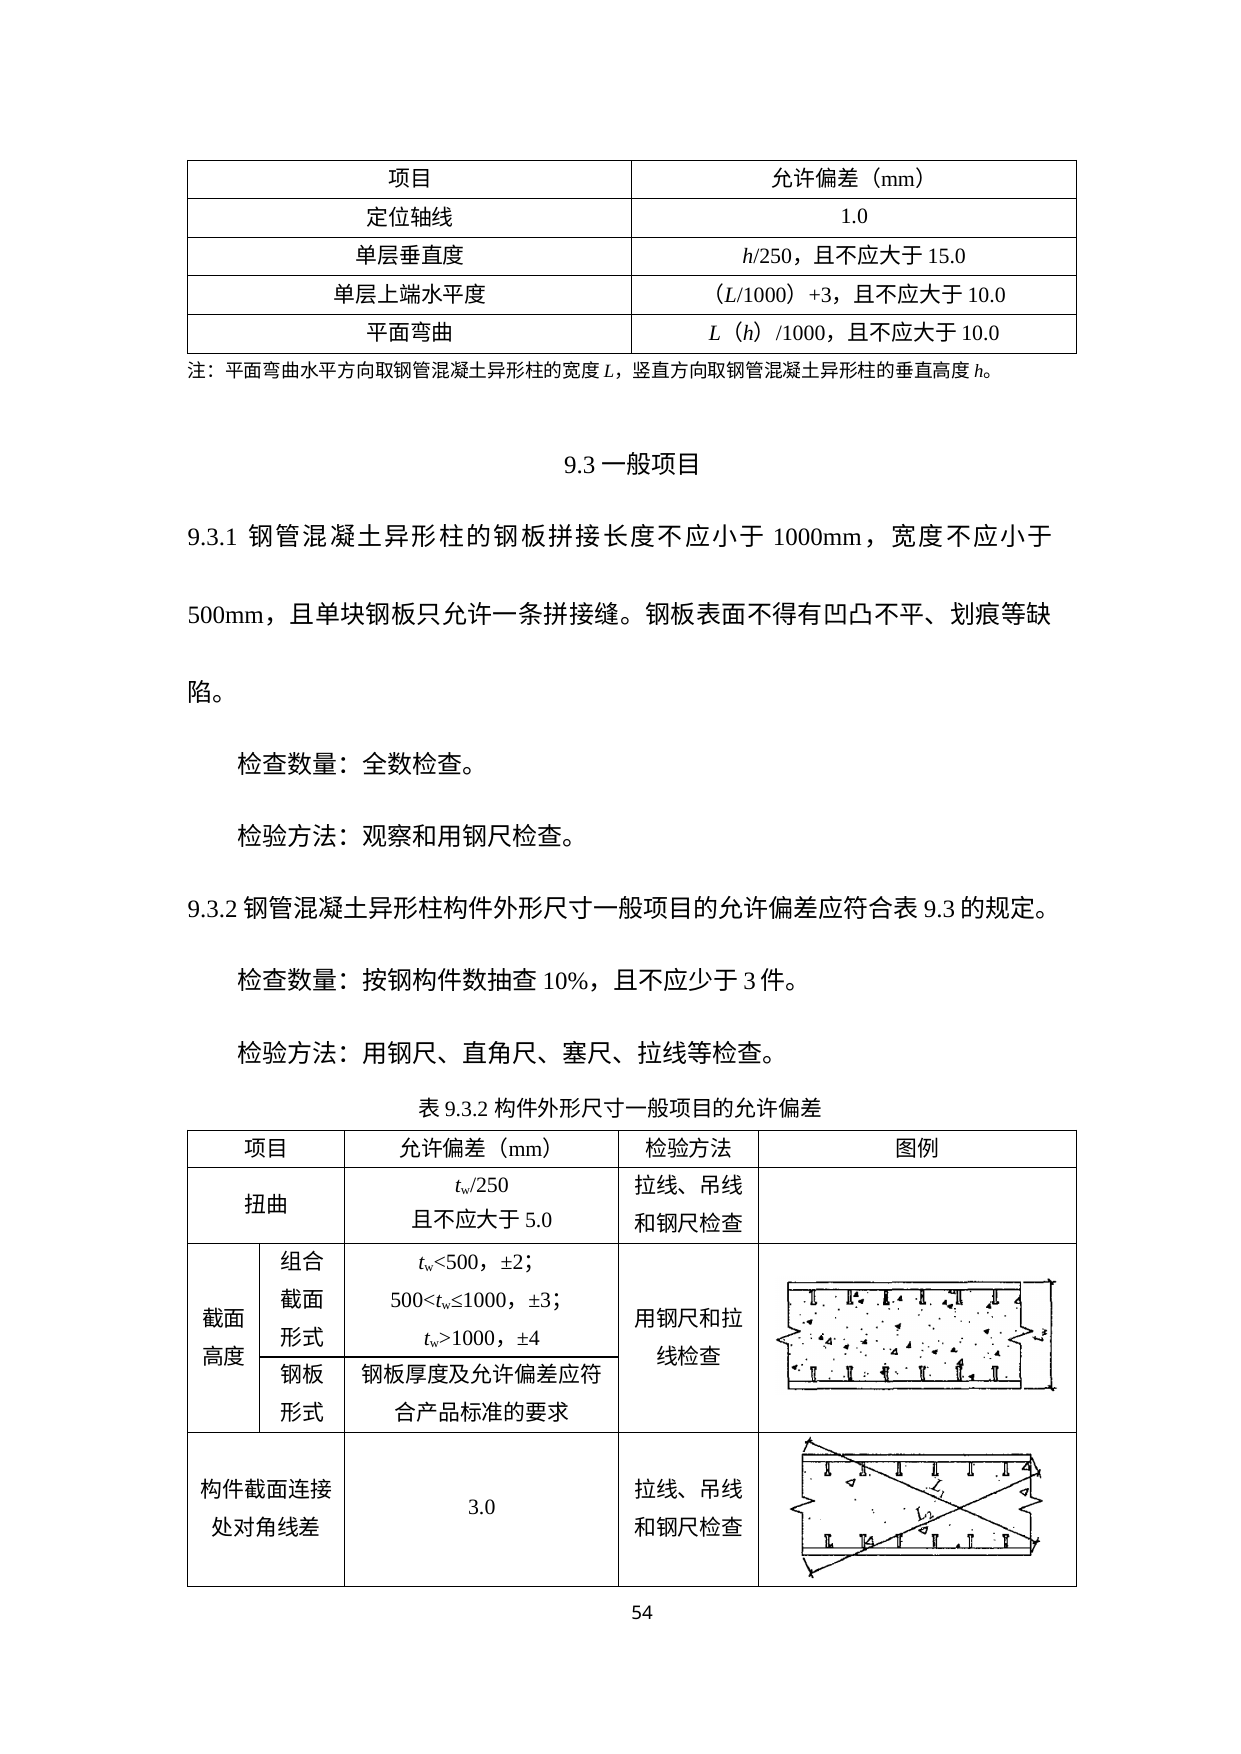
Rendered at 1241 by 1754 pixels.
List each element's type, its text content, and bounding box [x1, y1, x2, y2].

table_cell 平面弯曲 [188, 315, 631, 352]
table_cell 单层垂直度 [188, 238, 631, 275]
table_cell [759, 1168, 1076, 1243]
table_cell 拉线、吊线和钢尺检查 [619, 1433, 758, 1586]
table_cell （L/1000）+3，且不应大于10.0 [632, 276, 1076, 314]
table_header 检验方法 [619, 1131, 758, 1167]
table_cell h/250，且不应大于15.0 [632, 238, 1076, 275]
text 检验方法：用钢尺、直角尺、塞尺、拉线等检查。 [187, 1019, 1053, 1084]
table_header 项目 [188, 1131, 344, 1167]
text 表9.3.2 构件外形尺寸一般项目的允许偏差 [187, 1091, 1053, 1123]
table_header 项目 [188, 161, 631, 198]
picture [788, 1433, 1047, 1581]
table_cell [759, 1433, 1076, 1586]
table_cell 钢板 形式 [260, 1358, 344, 1432]
table_cell [759, 1244, 1076, 1432]
table_cell 用钢尺和拉线检查 [619, 1244, 758, 1432]
table_cell 1.0 [632, 199, 1076, 237]
table_cell 组合截面形式 [260, 1244, 344, 1356]
text 检查数量：全数检查。 [187, 730, 1053, 795]
text 9.3.2 钢管混凝土异形柱构件外形尺寸一般项目的允许偏差应符合表9.3的规定。 [187, 874, 1053, 939]
table_cell tw/250 且不应大于5.0 [345, 1168, 618, 1243]
table_header 图例 [759, 1131, 1076, 1167]
table_cell 单层上端水平度 [188, 276, 631, 314]
table_cell 拉线、吊线和钢尺检查 [619, 1168, 758, 1243]
text 9.3.1 钢管混凝土异形柱的钢板拼接长度不应小于1000mm，宽度不应小于500mm，且单块钢板只允许一条拼接缝。钢板表面不得有凹凸不平、划痕等缺陷。 [187, 502, 1053, 723]
table_cell L（h）/1000，且不应大于10.0 [632, 315, 1076, 352]
table_cell tw<500，±2； 500<tw≤1000，±3； tw>1000，±4 [345, 1244, 618, 1356]
text 注：平面弯曲水平方向取钢管混凝土异形柱的宽度L，竖直方向取钢管混凝土异形柱的垂直高度h。 [187, 354, 1053, 386]
text 检验方法：观察和用钢尺检查。 [187, 802, 1053, 867]
table_header 允许偏差（mm） [632, 161, 1076, 198]
picture [775, 1276, 1059, 1395]
text 检查数量：按钢构件数抽查10%，且不应少于3件。 [187, 946, 1053, 1011]
table_cell 构件截面连接处对角线差 [188, 1433, 344, 1586]
table_cell 截面高度 [188, 1244, 259, 1432]
table_cell 扭曲 [188, 1168, 344, 1243]
table_cell 定位轴线 [188, 199, 631, 237]
table_header 允许偏差（mm） [345, 1131, 618, 1167]
table_cell 3.0 [345, 1433, 618, 1586]
text 9.3 一般项目 [187, 430, 1053, 495]
table_cell 钢板厚度及允许偏差应符合产品标准的要求 [345, 1358, 618, 1432]
